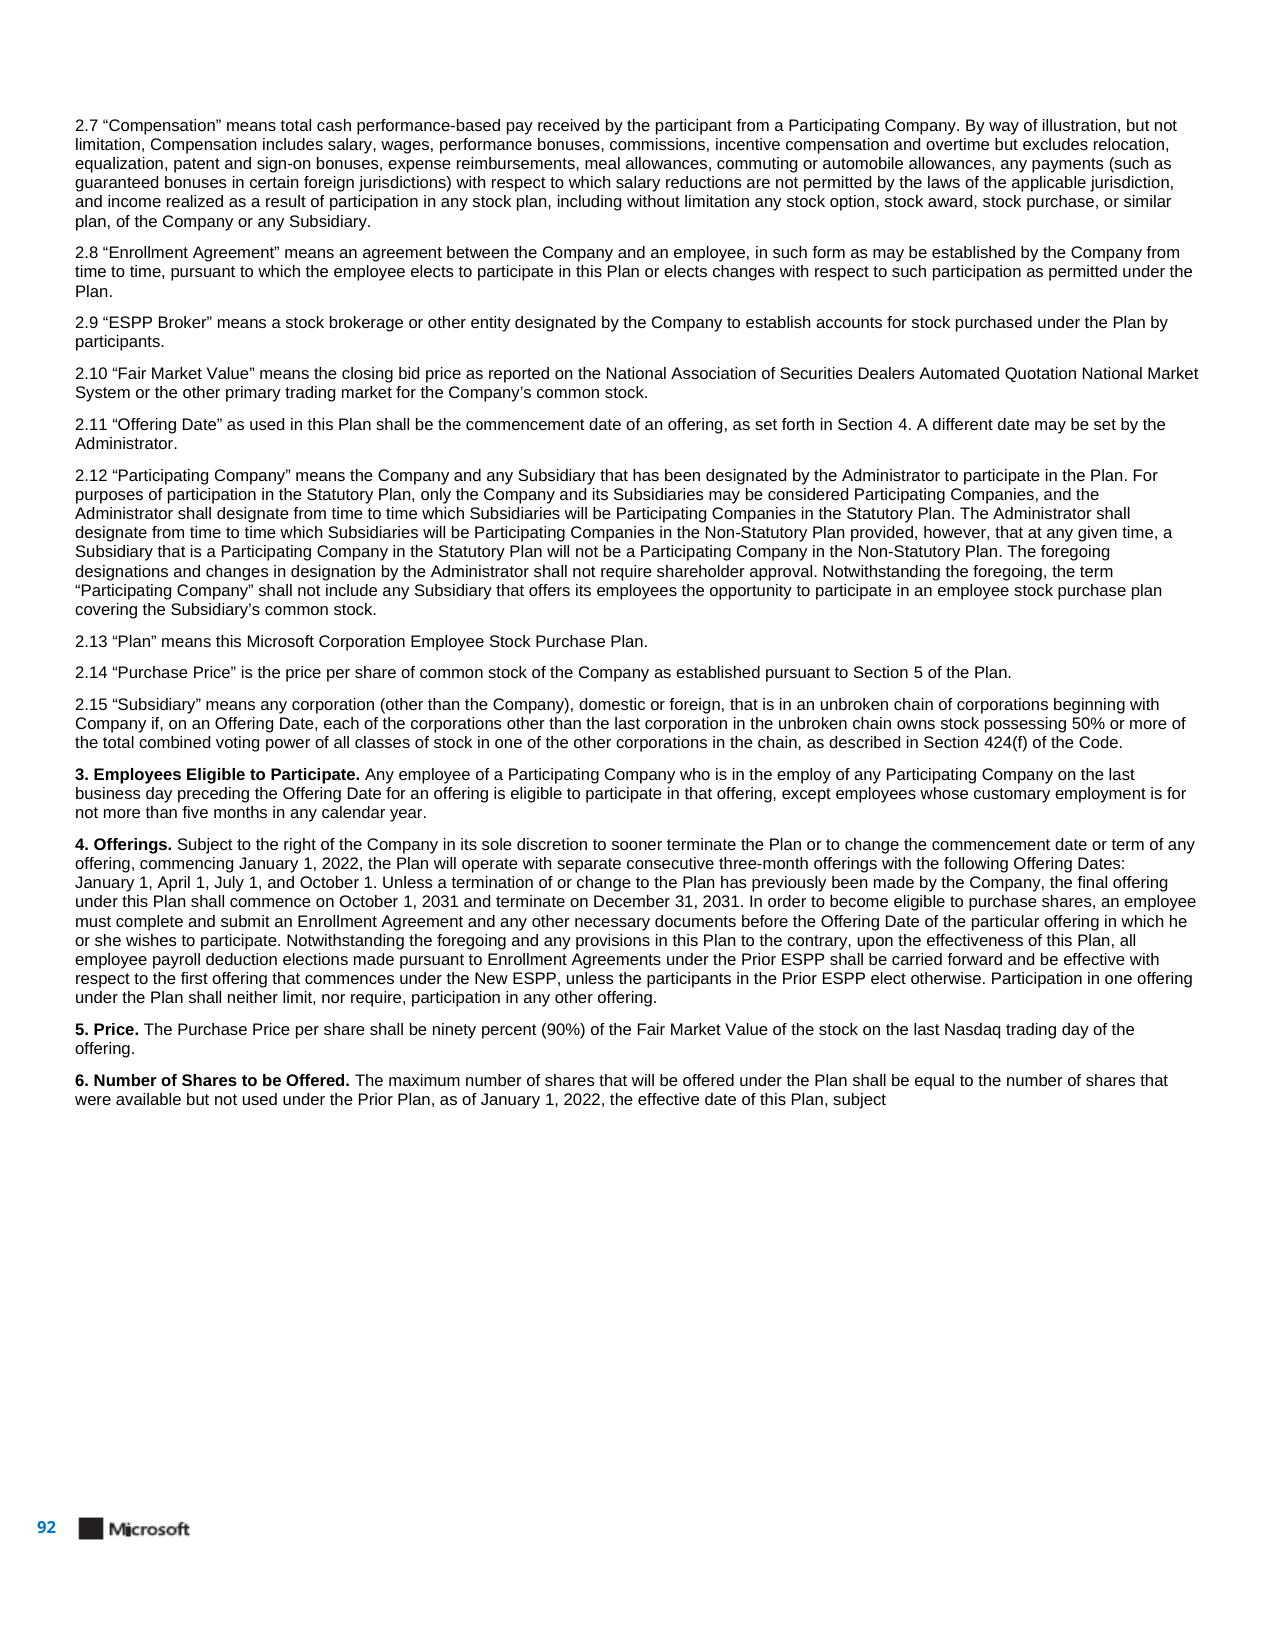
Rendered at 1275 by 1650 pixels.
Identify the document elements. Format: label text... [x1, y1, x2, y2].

text 2.10 “Fair Market Value” means the closing bid price as reported on the National Association of Securities Dealers Automated Quotation National Market System or the other primary trading market for the Company’s common stock. [75, 364, 1200, 402]
text 2.13 “Plan” means this Microsoft Corporation Employee Stock Purchase Plan. [75, 631, 1200, 651]
text 2.12 “Participating Company” means the Company and any Subsidiary that has been designated by the Administrator to participate in the Plan. For purposes of participation in the Statutory Plan, only the Company and its Subsidiaries may be considered Participating Companies, and the Administrator shall designate from time to time which Subsidiaries will be Participating Companies in the Statutory Plan. The Administrator shall designate from time to time which Subsidiaries will be Participating Companies in the Non-Statutory Plan provided, however, that at any given time, a Subsidiary that is a Participating Company in the Statutory Plan will not be a Participating Company in the Non-Statutory Plan. The foregoing designations and changes in designation by the Administrator shall not require shareholder approval. Notwithstanding the foregoing, the term “Participating Company” shall not include any Subsidiary that offers its employees the opportunity to participate in an employee stock purchase plan covering the Subsidiary’s common stock. [75, 466, 1200, 619]
text 4. Offerings. Subject to the right of the Company in its sole discretion to sooner terminate the Plan or to change the commencement date or term of any offering, commencing January 1, 2022, the Plan will operate with separate consecutive three-month offerings with the following Offering Dates: January 1, April 1, July 1, and October 1. Unless a termination of or change to the Plan has previously been made by the Company, the final offering under this Plan shall commence on October 1, 2031 and terminate on December 31, 2031. In order to become eligible to purchase shares, an employee must complete and submit an Enrollment Agreement and any other necessary documents before the Offering Date of the particular offering in which he or she wishes to participate. Notwithstanding the foregoing and any provisions in this Plan to the contrary, upon the effectiveness of this Plan, all employee payroll deduction elections made pursuant to Enrollment Agreements under the Prior ESPP shall be carried forward and be effective with respect to the first offering that commences under the New ESPP, unless the participants in the Prior ESPP elect otherwise. Participation in one offering under the Plan shall neither limit, nor require, participation in any other offering. [75, 835, 1200, 1007]
text 2.9 “ESPP Broker” means a stock brokerage or other entity designated by the Company to establish accounts for stock purchased under the Plan by participants. [75, 313, 1200, 351]
text 2.8 “Enrollment Agreement” means an agreement between the Company and an employee, in such form as may be established by the Company from time to time, pursuant to which the employee elects to participate in this Plan or elects changes with respect to such participation as permitted under the Plan. [75, 243, 1200, 301]
text 3. Employees Eligible to Participate. Any employee of a Participating Company who is in the employ of any Participating Company on the last business day preceding the Offering Date for an offering is eligible to participate in that offering, except employees whose customary employment is for not more than five months in any calendar year. [75, 765, 1200, 822]
text 5. Price. The Purchase Price per share shall be ninety percent (90%) of the Fair Market Value of the stock on the last Nasdaq trading day of the offering. [75, 1020, 1200, 1058]
text 2.15 “Subsidiary” means any corporation (other than the Company), domestic or foreign, that is in an unbroken chain of corporations beginning with Company if, on an Offering Date, each of the corporations other than the last corporation in the unbroken chain owns stock possessing 50% or more of the total combined voting power of all classes of stock in one of the other corporations in the chain, as described in Section 424(f) of the Code. [75, 695, 1200, 752]
text 6. Number of Shares to be Offered. The maximum number of shares that will be offered under the Plan shall be equal to the number of shares that were available but not used under the Prior Plan, as of January 1, 2022, the effective date of this Plan, subject [75, 1071, 1200, 1109]
text 2.14 “Purchase Price” is the price per share of common stock of the Company as established pursuant to Section 5 of the Plan. [75, 663, 1200, 682]
text 2.7 “Compensation” means total cash performance-based pay received by the participant from a Participating Company. By way of illustration, but not limitation, Compensation includes salary, wages, performance bonuses, commissions, incentive compensation and overtime but excludes relocation, equalization, patent and sign-on bonuses, expense reimbursements, meal allowances, commuting or automobile allowances, any payments (such as guaranteed bonuses in certain foreign jurisdictions) with respect to which salary reductions are not permitted by the laws of the applicable jurisdiction, and income realized as a result of participation in any stock plan, including without limitation any stock option, stock award, stock purchase, or similar plan, of the Company or any Subsidiary. [75, 116, 1200, 231]
text 2.11 “Offering Date” as used in this Plan shall be the commencement date of an offering, as set forth in Section 4. A different date may be set by the Administrator. [75, 415, 1200, 453]
